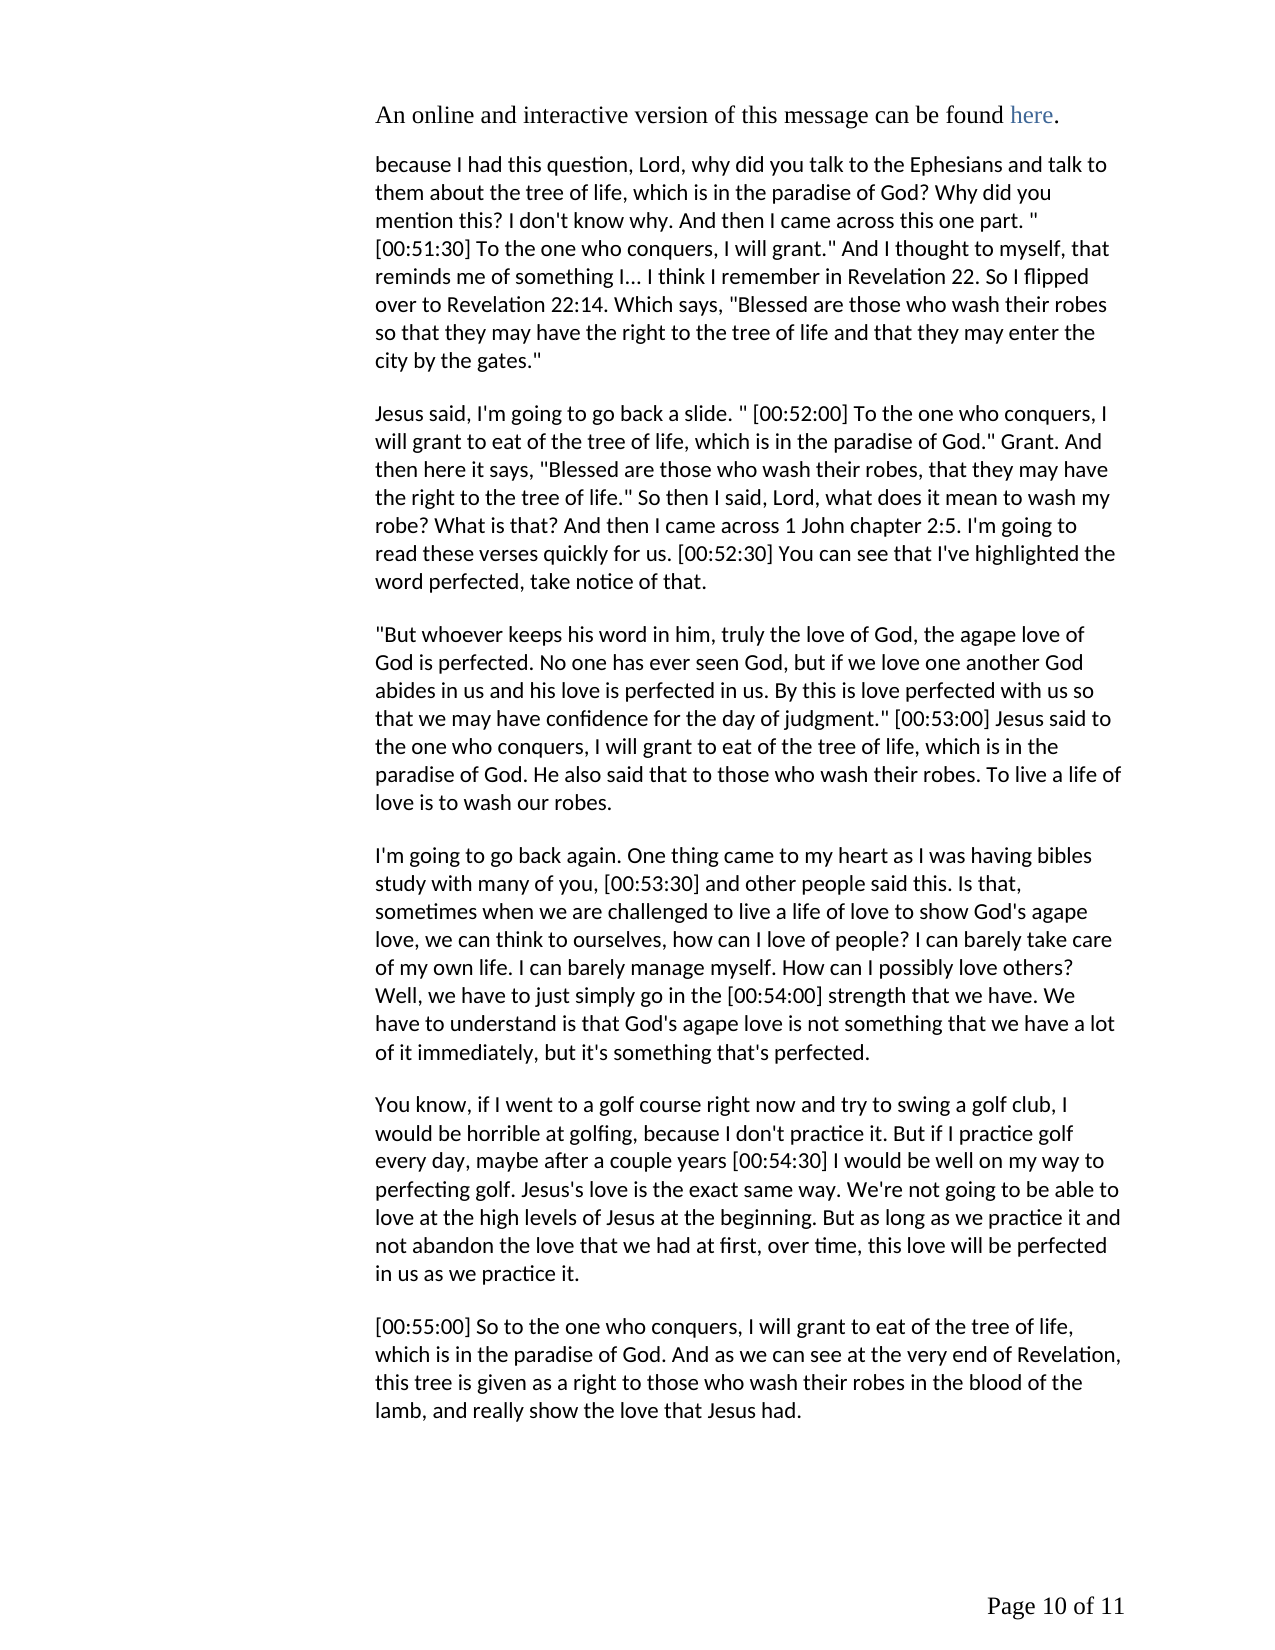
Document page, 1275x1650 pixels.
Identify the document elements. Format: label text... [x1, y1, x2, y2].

text Jesus said, I'm going to go back a slide. " [00:52:00] To the one who conquers, I will grant to eat of the tree of life, which is in the paradise of God." Grant. And then here it says, "Blessed are those who wash their robes, that they may have the right to the tree of life." So then I said, Lord, what does it mean to wash my robe? What is that? And then I came across 1 John chapter 2:5. I'm going to read these verses quickly for us. [00:52:30] You can see that I've highlighted the word perfected, take notice of that. [150, 399, 1125, 595]
text I'm going to go back again. One thing came to my heart as I was having bibles study with many of you, [00:53:30] and other people said this. Is that, sometimes when we are challenged to live a life of love to show God's agape love, we can think to ourselves, how can I love of people? I can barely take care of my own life. I can barely manage myself. How can I possibly love others? Well, we have to just simply go in the [00:54:00] strength that we have. We have to understand is that God's agape love is not something that we have a lot of it immediately, but it's something that's perfected. [150, 841, 1125, 1066]
text [00:55:00] So to the one who conquers, I will grant to eat of the tree of life, which is in the paradise of God. And as we can see at the very end of Revelation, this tree is given as a right to those who wash their robes in the blood of the lamb, and really show the love that Jesus had. [150, 1312, 1125, 1424]
text You know, if I went to a golf course right now and try to swing a golf club, I would be horrible at golfing, because I don't practice it. But if I practice golf every day, maybe after a couple years [00:54:30] I would be well on my way to perfecting golf. Jesus's love is the exact same way. We're not going to be able to love at the high levels of Jesus at the beginning. But as long as we practice it and not abandon the love that we had at first, over time, this love will be perfected in us as we practice it. [150, 1091, 1125, 1287]
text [150, 150, 1125, 374]
text "But whoever keeps his word in him, truly the love of God, the agape love of God is perfected. No one has ever seen God, but if we love one another God abides in us and his love is perfected in us. By this is love perfected with us so that we may have confidence for the day of judgment." [00:53:00] Jesus said to the one who conquers, I will grant to eat of the tree of life, which is in the paradise of God. He also said that to those who wash their robes. To live a life of love is to wash our robes. [150, 620, 1125, 816]
